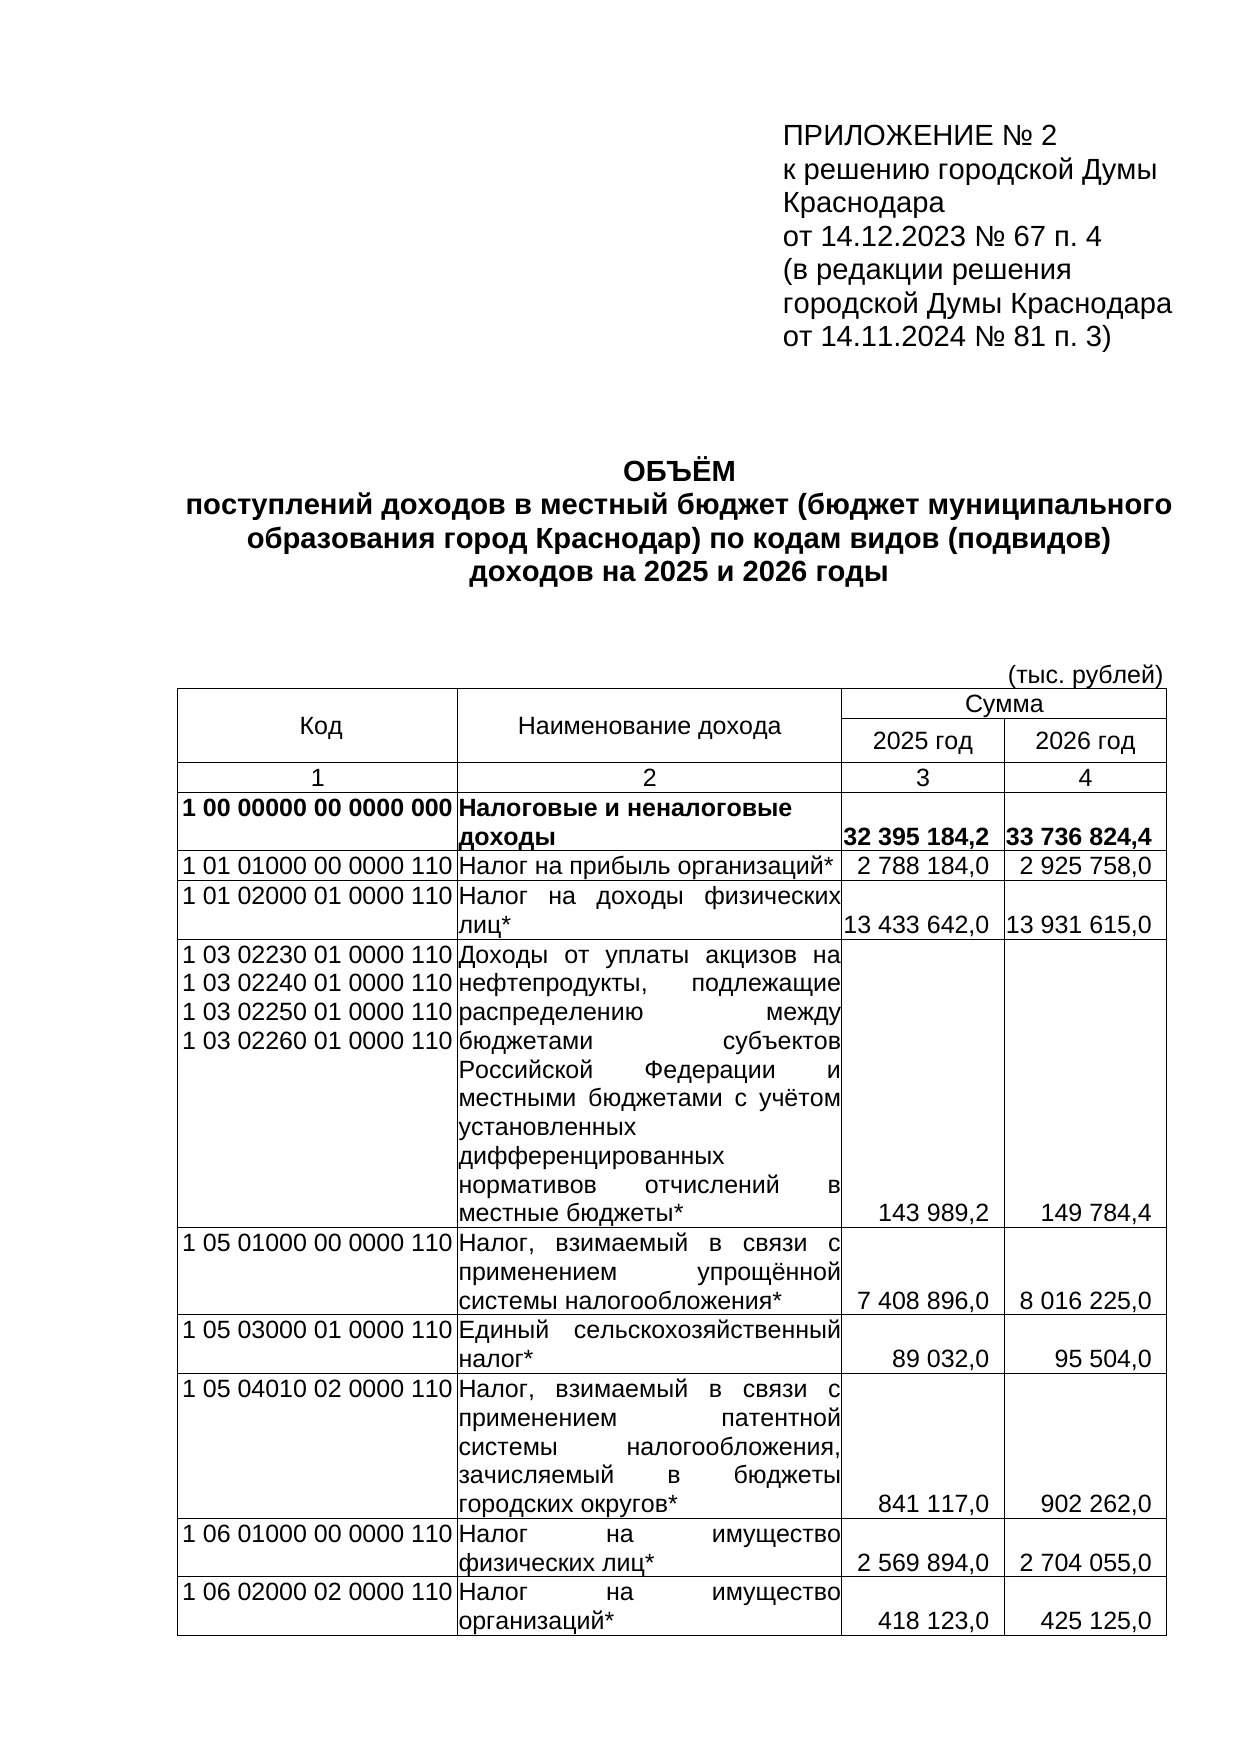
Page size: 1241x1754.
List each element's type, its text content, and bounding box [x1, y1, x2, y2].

table_cell Единый сельскохозяйственный налог* [458, 1315, 841, 1373]
table_cell Налог, взимаемый в связи с применением упрощённой системы налогообложения* [458, 1228, 841, 1314]
table_cell Налог на прибыль организаций* [458, 851, 841, 880]
table_cell 418 123,0 [842, 1577, 1004, 1635]
table_cell 2 704 055,0 [1005, 1519, 1166, 1576]
table_cell 89 032,0 [842, 1315, 1004, 1373]
table_cell Налог на имущество физических лиц* [458, 1519, 841, 1576]
table_header Наименование дохода [458, 689, 841, 762]
table_cell Доходы от уплаты акцизов на нефтепродукты, подлежащие распределению между бюджетами субъектов Российской Федерации и местными бюджетами с учётом установленных дифференцированных нормативов отчислений в местные бюджеты* [458, 940, 841, 1227]
table_cell 2026 год [1005, 719, 1166, 762]
table_cell 13 931 615,0 [1005, 881, 1166, 938]
table_cell 1 05 03000 01 0000 110 [178, 1315, 457, 1373]
table_cell 33 736 824,4 [1005, 793, 1166, 850]
table_cell 1 06 01000 00 0000 110 [178, 1519, 457, 1576]
table_cell Налог на доходы физических лиц* [458, 881, 841, 938]
table_cell Налоговые и неналоговые доходы [458, 793, 841, 850]
text (в редакции решения [783, 252, 1181, 286]
text поступлений доходов в местный бюджет (бюджет муниципального образования город Краснодар) по кодам видов (подвидов) [177, 487, 1181, 554]
table_cell 13 433 642,0 [842, 881, 1004, 938]
table_cell 841 117,0 [842, 1374, 1004, 1518]
table_cell 1 01 01000 00 0000 110 [178, 851, 457, 880]
table_cell 8 016 225,0 [1005, 1228, 1166, 1314]
table_cell 2 [458, 763, 841, 792]
table_cell 1 01 02000 01 0000 110 [178, 881, 457, 938]
table_cell 2 925 758,0 [1005, 851, 1166, 880]
table_cell 1 [178, 763, 457, 792]
table_cell 902 262,0 [1005, 1374, 1166, 1518]
table_cell 1 05 01000 00 0000 110 [178, 1228, 457, 1314]
table_cell 2 569 894,0 [842, 1519, 1004, 1576]
table_cell 1 06 02000 02 0000 110 [178, 1577, 457, 1635]
text Краснодара [783, 185, 1181, 219]
table_cell Налог на имущество организаций* [458, 1577, 841, 1635]
text (тыс. рублей) [177, 659, 1181, 688]
table_header Код [178, 689, 457, 762]
text городской Думы Краснодара [783, 286, 1181, 319]
table_cell Налог, взимаемый в связи с применением патентной системы налогообложения, зачисляемый в бюджеты городских округов* [458, 1374, 841, 1518]
text к решению городской Думы [783, 152, 1181, 185]
table_cell 1 00 00000 00 0000 000 [178, 793, 457, 850]
table_cell 143 989,2 [842, 940, 1004, 1227]
table_cell 2025 год [842, 719, 1004, 762]
table_cell 2 788 184,0 [842, 851, 1004, 880]
table_cell 95 504,0 [1005, 1315, 1166, 1373]
table_cell 1 05 04010 02 0000 110 [178, 1374, 457, 1518]
text ПРИЛОЖЕНИЕ № 2 [783, 118, 1181, 152]
text ОБЪЁМ [177, 453, 1181, 487]
table_cell 149 784,4 [1005, 940, 1166, 1227]
text доходов на 2025 и 2026 годы [177, 554, 1181, 588]
table_cell 4 [1005, 763, 1166, 792]
table_cell 7 408 896,0 [842, 1228, 1004, 1314]
table_cell 32 395 184,2 [842, 793, 1004, 850]
table_header Сумма [842, 689, 1166, 718]
table_cell 1 03 02230 01 0000 110 1 03 02240 01 0000 110 1 03 02250 01 0000 110 1 03 02260 01 0000 110 [178, 940, 457, 1227]
text от 14.11.2024 № 81 п. 3) [783, 319, 1181, 353]
table_cell 3 [842, 763, 1004, 792]
text от 14.12.2023 № 67 п. 4 [783, 219, 1181, 252]
table_cell 425 125,0 [1005, 1577, 1166, 1635]
